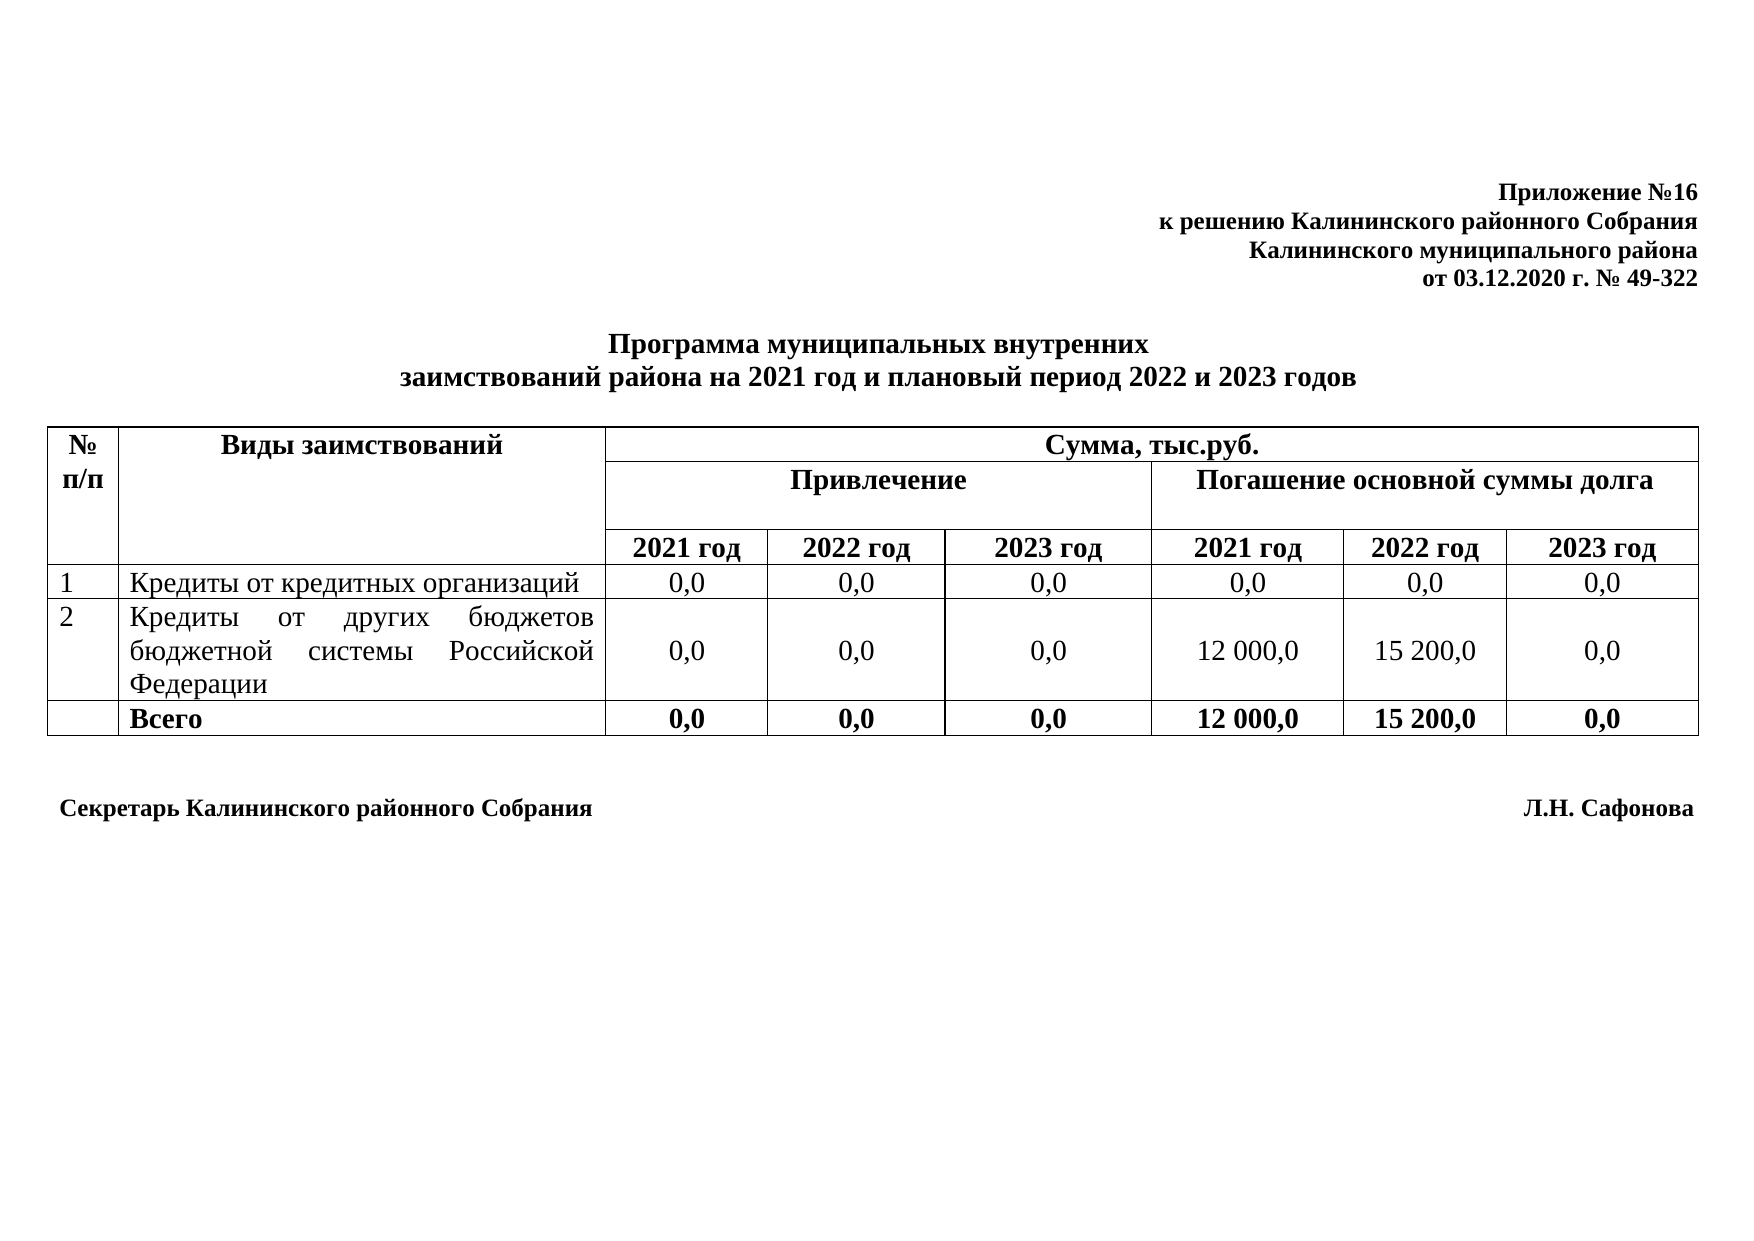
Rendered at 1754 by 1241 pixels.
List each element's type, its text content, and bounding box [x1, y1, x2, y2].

table_cell 15 200,0 [1344, 599, 1506, 700]
table_cell Привлечение [606, 462, 1151, 529]
table_cell 0,0 [1507, 565, 1698, 598]
table_cell Кредиты от других бюджетов бюджетной системы Российской Федерации [119, 599, 605, 700]
table_cell 0,0 [768, 565, 944, 598]
table_cell 15 200,0 [1344, 701, 1506, 734]
table_cell Кредиты от кредитных организаций [119, 565, 605, 598]
table_cell 0,0 [1507, 701, 1698, 734]
table_cell 0,0 [1152, 565, 1343, 598]
table_cell 2023 год [1507, 530, 1698, 564]
table_cell 0,0 [606, 701, 767, 734]
table_cell 2022 год [1344, 530, 1506, 564]
text Приложение №16 [487, 177, 1698, 206]
table_header Сумма, тыс.руб. [606, 428, 1698, 461]
text Программа муниципальных внутренних [59, 326, 1698, 359]
table_cell 0,0 [768, 599, 944, 700]
table_cell 0,0 [606, 565, 767, 598]
text от 03.12.2020 г. № 49-322 [487, 263, 1698, 292]
table_cell 0,0 [946, 565, 1151, 598]
table_cell 2022 год [768, 530, 944, 564]
table_cell 2021 год [606, 530, 767, 564]
table_cell 2023 год [946, 530, 1151, 564]
table_cell 1 [48, 565, 118, 598]
table_cell 12 000,0 [1152, 701, 1343, 734]
table_cell 0,0 [946, 701, 1151, 734]
text Секретарь Калининского районного Собрания Л.Н. Сафонова [59, 793, 1698, 822]
text Калининского муниципального района [487, 235, 1698, 263]
table_cell 0,0 [606, 599, 767, 700]
table_cell Всего [119, 701, 605, 734]
table_cell Погашение основной суммы долга [1152, 462, 1698, 529]
table_cell [48, 701, 118, 734]
table_header № п/п [48, 428, 118, 564]
table_cell 0,0 [1344, 565, 1506, 598]
table_header Виды заимствований [119, 428, 605, 564]
table_cell 2021 год [1152, 530, 1343, 564]
table_cell 0,0 [946, 599, 1151, 700]
table_cell 2 [48, 599, 118, 700]
text заимствований района на 2021 год и плановый период 2022 и 2023 годов [59, 359, 1698, 393]
table_cell 0,0 [768, 701, 944, 734]
table_cell 0,0 [1507, 599, 1698, 700]
table_cell 12 000,0 [1152, 599, 1343, 700]
text к решению Калининского районного Собрания [487, 206, 1698, 235]
